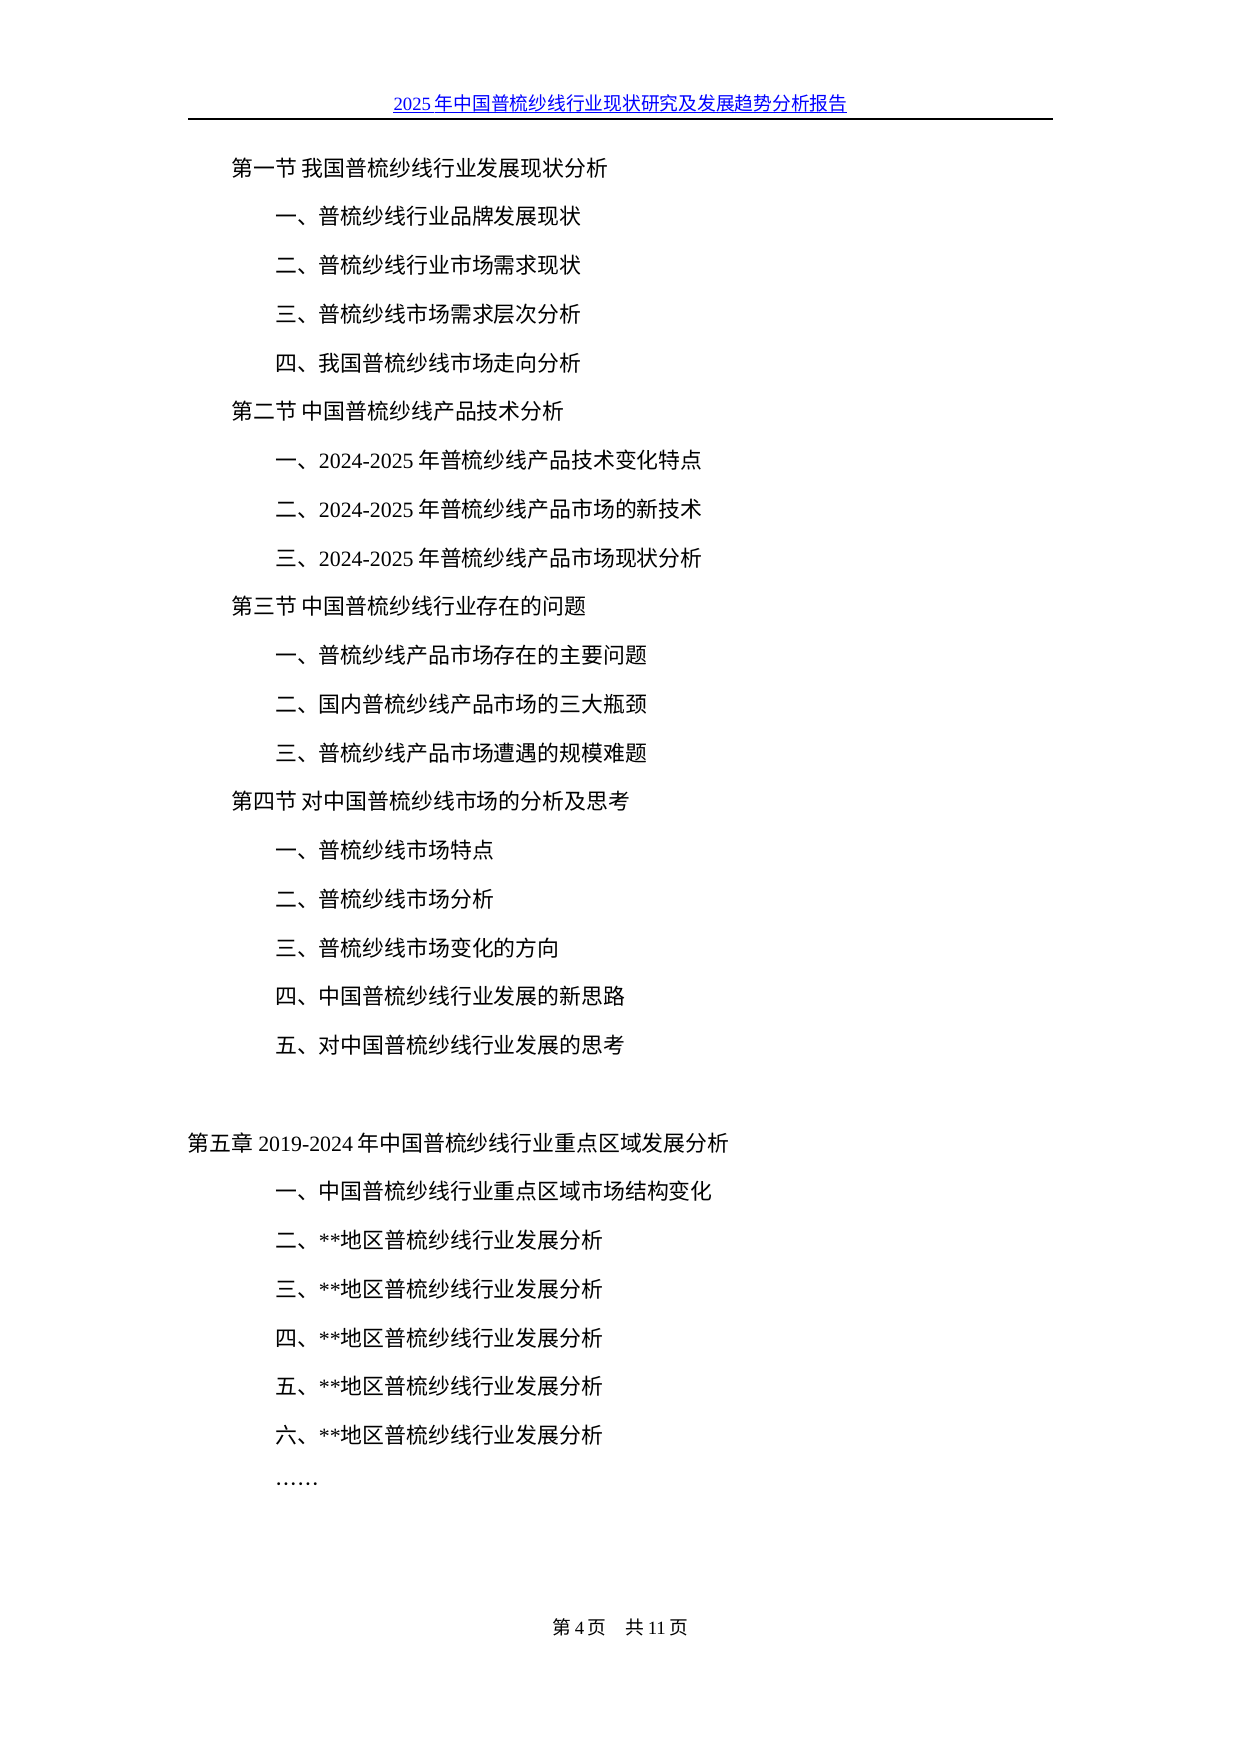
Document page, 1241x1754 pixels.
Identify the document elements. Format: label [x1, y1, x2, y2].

text [187, 150, 1053, 1499]
